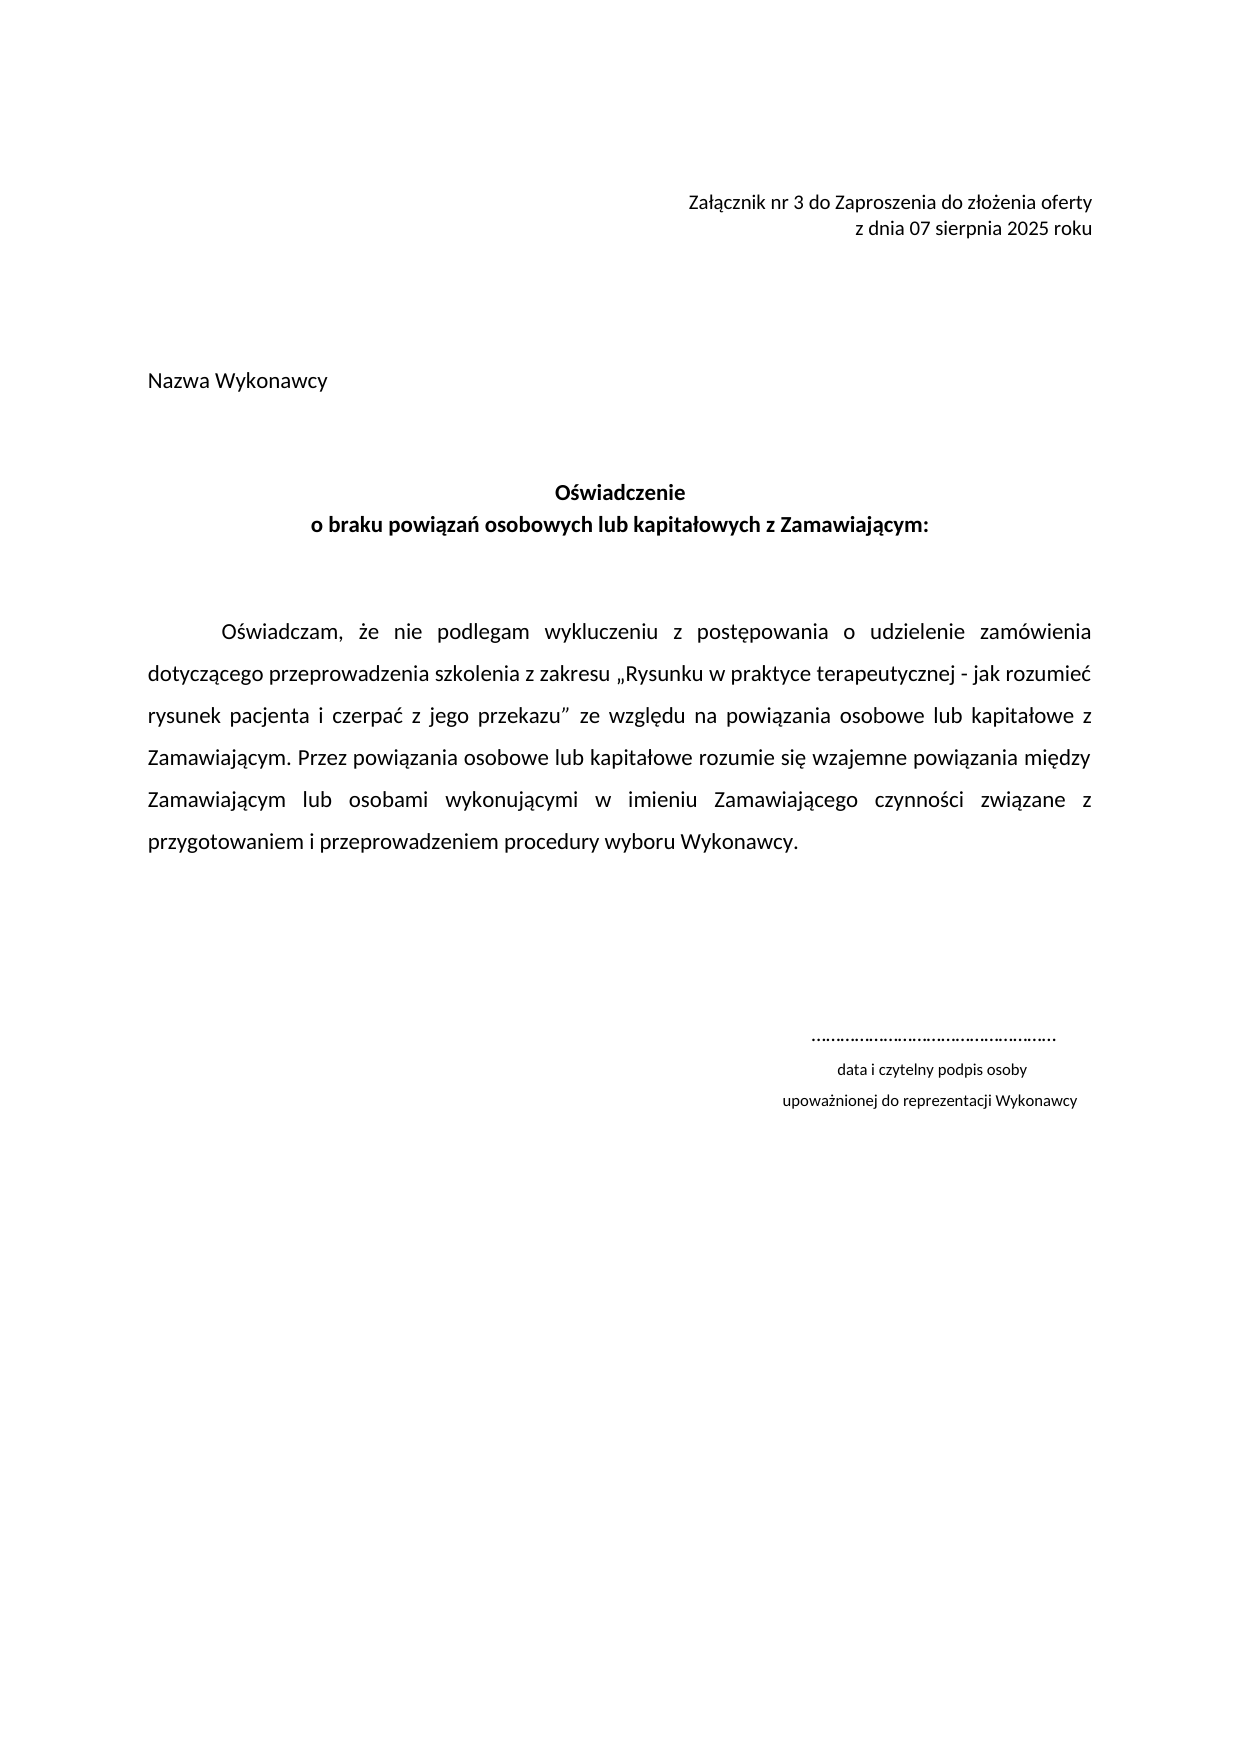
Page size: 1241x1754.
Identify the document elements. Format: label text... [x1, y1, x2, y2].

text data i czytelny podpis osoby upoważnionej do reprezentacji Wykonawcy [738, 1059, 1093, 1110]
text Załącznik nr 3 do Zaproszenia do złożenia oferty [148, 189, 1093, 215]
text Nazwa Wykonawcy [148, 366, 1093, 394]
text …………………………………………… [811, 1021, 1093, 1047]
text Oświadczenie [148, 478, 1093, 506]
text o braku powiązań osobowych lub kapitałowych z Zamawiającym: [148, 511, 1093, 538]
text z dnia 07 sierpnia 2025 roku [148, 215, 1093, 240]
text Oświadczam, że nie podlegam wykluczeniu z postępowania o udzielenie zamówienia dotyczącego przeprowadzenia szkolenia z zakresu „Rysunku w praktyce terapeutycznej - jak rozumieć rysunek pacjenta i czerpać z jego przekazu” ze względu na powiązania osobowe lub kapitałowe z Zamawiającym. Przez powiązania osobowe lub kapitałowe rozumie się wzajemne powiązania między Zamawiającym lub osobami wykonującymi w imieniu Zamawiającego czynności związane z przygotowaniem i przeprowadzeniem procedury wyboru Wykonawcy. [148, 617, 1093, 855]
